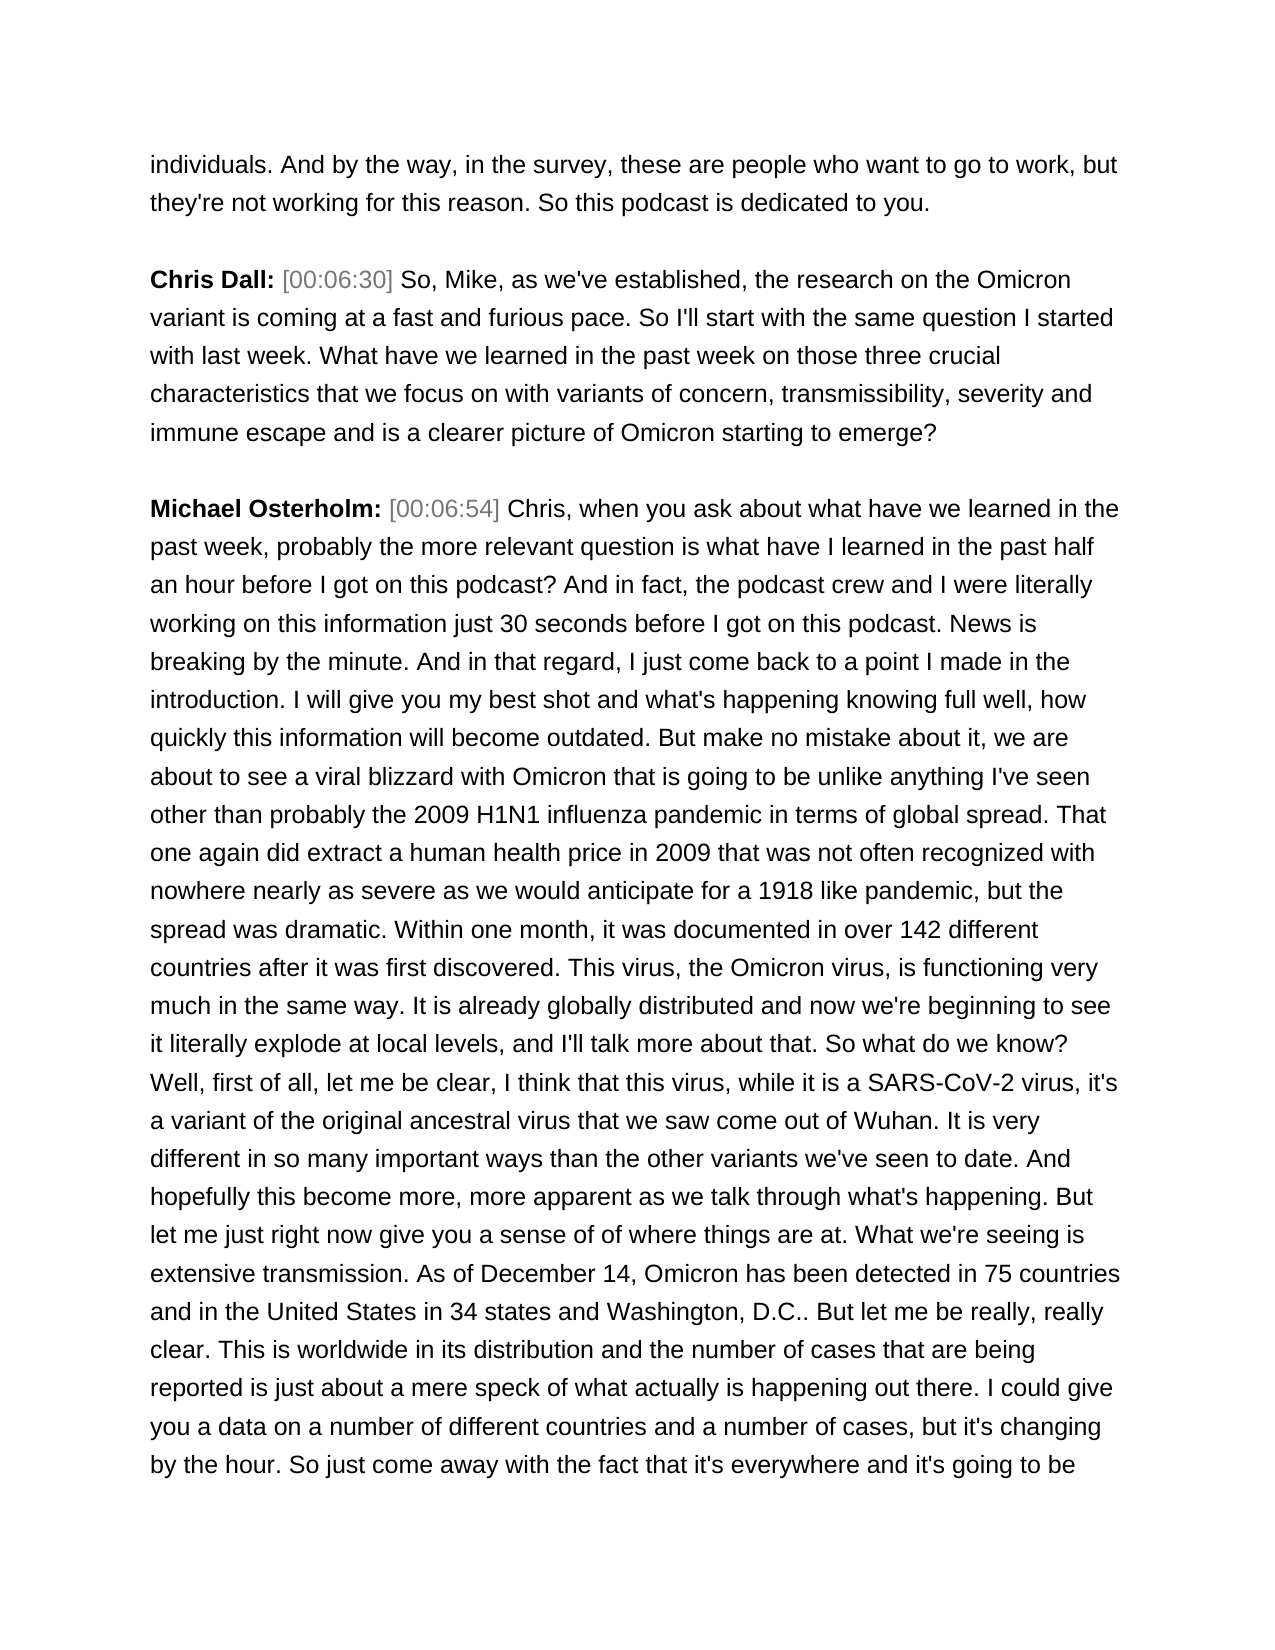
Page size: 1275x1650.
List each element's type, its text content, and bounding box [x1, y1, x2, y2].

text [150, 494, 1125, 1478]
text Chris Dall: [00:06:30] So, Mike, as we've established, the research on the Omicron variant is coming at a fast and furious pace. So I'll start with the same question I started with last week. What have we learned in the past week on those three crucial characteristics that we focus on with variants of concern, transmissibility, severity and immune escape and is a clearer picture of Omicron starting to emerge? [150, 265, 1125, 446]
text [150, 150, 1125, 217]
